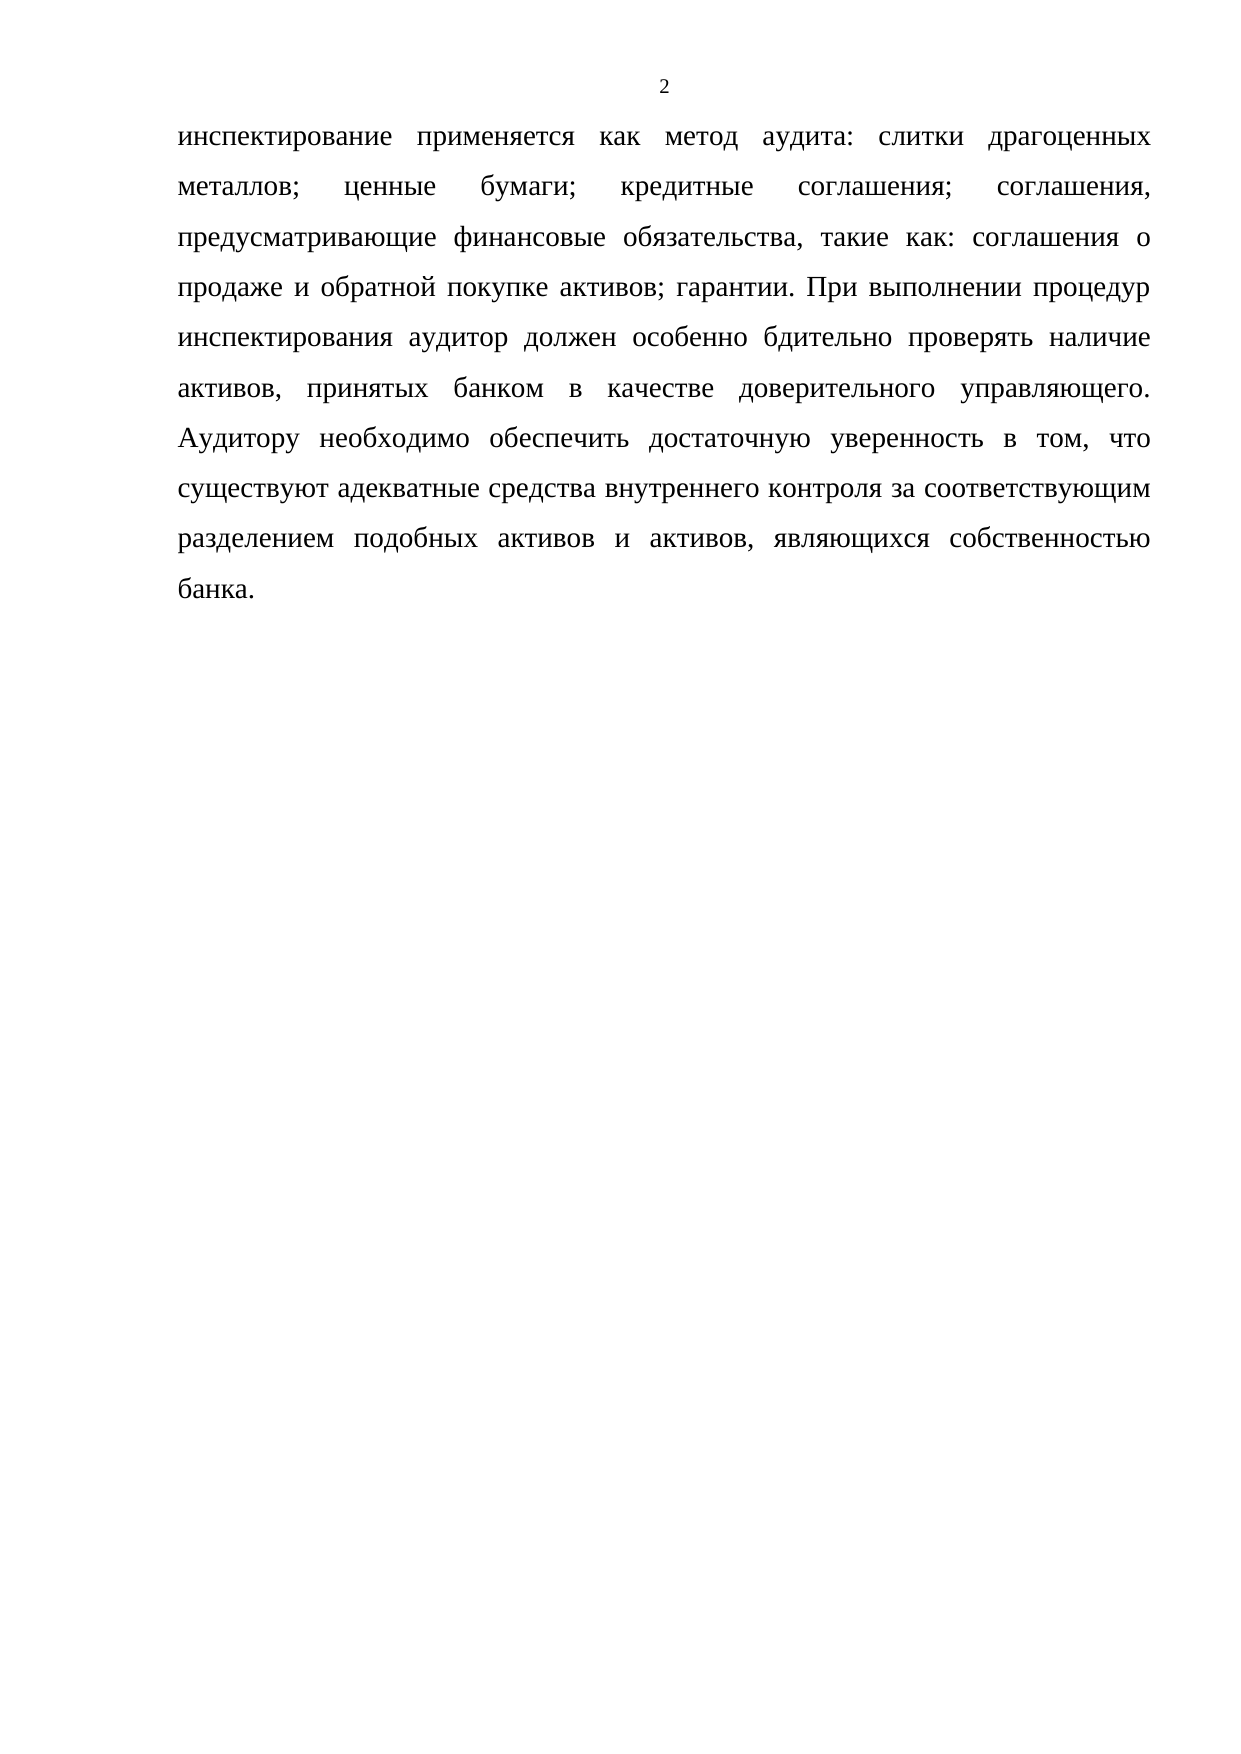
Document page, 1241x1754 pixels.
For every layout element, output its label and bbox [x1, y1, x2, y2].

text [177, 118, 1152, 604]
